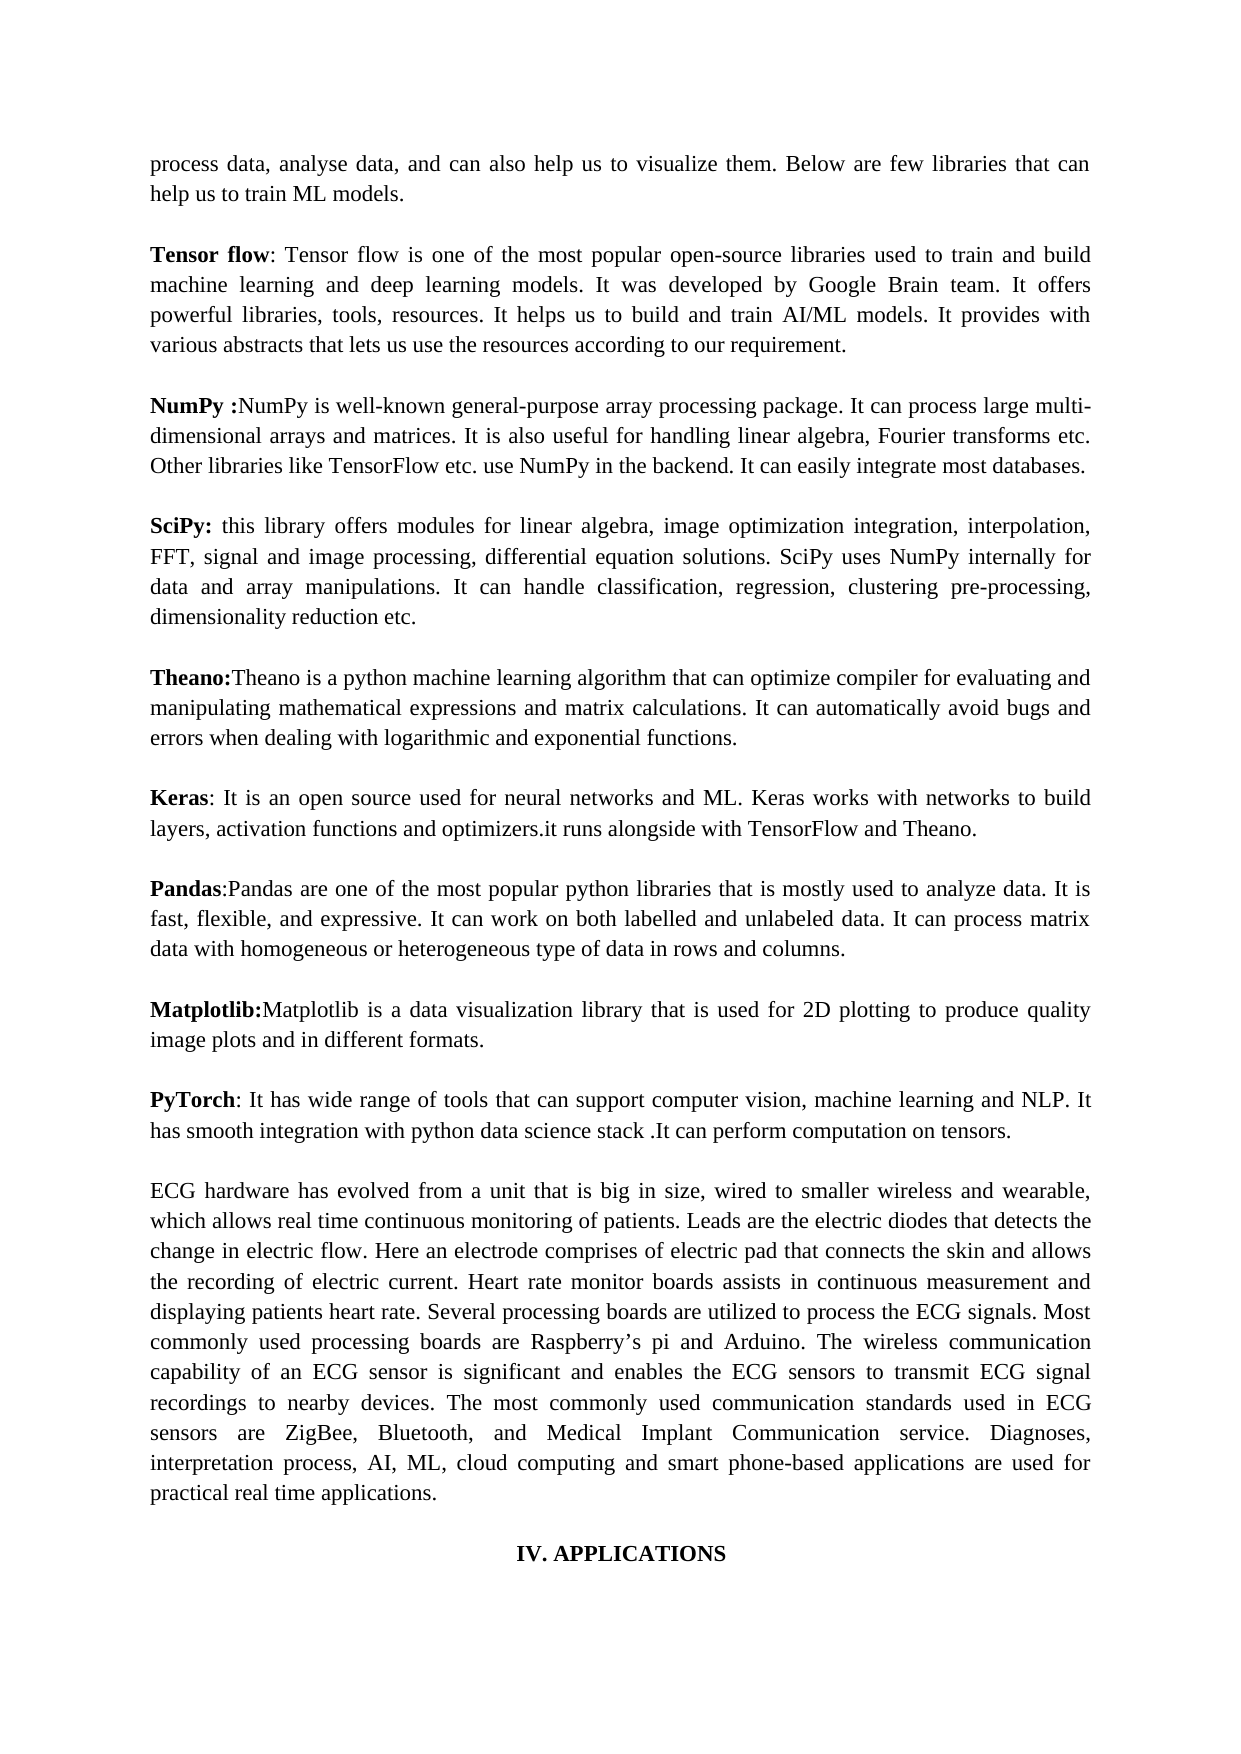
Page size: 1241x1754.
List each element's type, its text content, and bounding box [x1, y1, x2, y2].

text IV. APPLICATIONS [150, 1539, 1093, 1566]
text ECG hardware has evolved from a unit that is big in size, wired to smaller wireless and wearable, which allows real time continuous monitoring of patients. Leads are the electric diodes that detects the change in electric flow. Here an electrode comprises of electric pad that connects the skin and allows the recording of electric current. Heart rate monitor boards assists in continuous measurement and displaying patients heart rate. Several processing boards are utilized to process the ECG signals. Most commonly used processing boards are Raspberry’s pi and Arduino. The wireless communication capability of an ECG sensor is significant and enables the ECG sensors to transmit ECG signal recordings to nearby devices. The most commonly used communication standards used in ECG sensors are ZigBee, Bluetooth, and Medical Implant Communication service. Diagnoses, interpretation process, AI, ML, cloud computing and smart phone-based applications are used for practical real time applications. [150, 1177, 1093, 1506]
text Pandas:Pandas are one of the most popular python libraries that is mostly used to analyze data. It is fast, flexible, and expressive. It can work on both labelled and unlabeled data. It can process matrix data with homogeneous or heterogeneous type of data in rows and columns. [150, 875, 1093, 962]
text Theano:Theano is a python machine learning algorithm that can optimize compiler for evaluating and manipulating mathematical expressions and matrix calculations. It can automatically avoid bugs and errors when dealing with logarithmic and exponential functions. [150, 663, 1093, 750]
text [150, 150, 1093, 207]
text SciPy: this library offers modules for linear algebra, image optimization integration, interpolation, FFT, signal and image processing, differential equation solutions. SciPy uses NumPy internally for data and array manipulations. It can handle classification, regression, clustering pre-processing, dimensionality reduction etc. [150, 512, 1093, 629]
text NumPy :NumPy is well-known general-purpose array processing package. It can process large multi-dimensional arrays and matrices. It is also useful for handling linear algebra, Fourier transforms etc. Other libraries like TensorFlow etc. use NumPy in the backend. It can easily integrate most databases. [150, 392, 1093, 478]
text PyTorch: It has wide range of tools that can support computer vision, machine learning and NLP. It has smooth integration with python data science stack .It can perform computation on tensors. [150, 1086, 1093, 1143]
text Keras: It is an open source used for neural networks and ML. Keras works with networks to build layers, activation functions and optimizers.it runs alongside with TensorFlow and Theano. [150, 784, 1093, 841]
text Matplotlib:Matplotlib is a data visualization library that is used for 2D plotting to produce quality image plots and in different formats. [150, 996, 1093, 1052]
text Tensor flow: Tensor flow is one of the most popular open-source libraries used to train and build machine learning and deep learning models. It was developed by Google Brain team. It offers powerful libraries, tools, resources. It helps us to build and train AI/ML models. It provides with various abstracts that lets us use the resources according to our requirement. [150, 241, 1093, 358]
